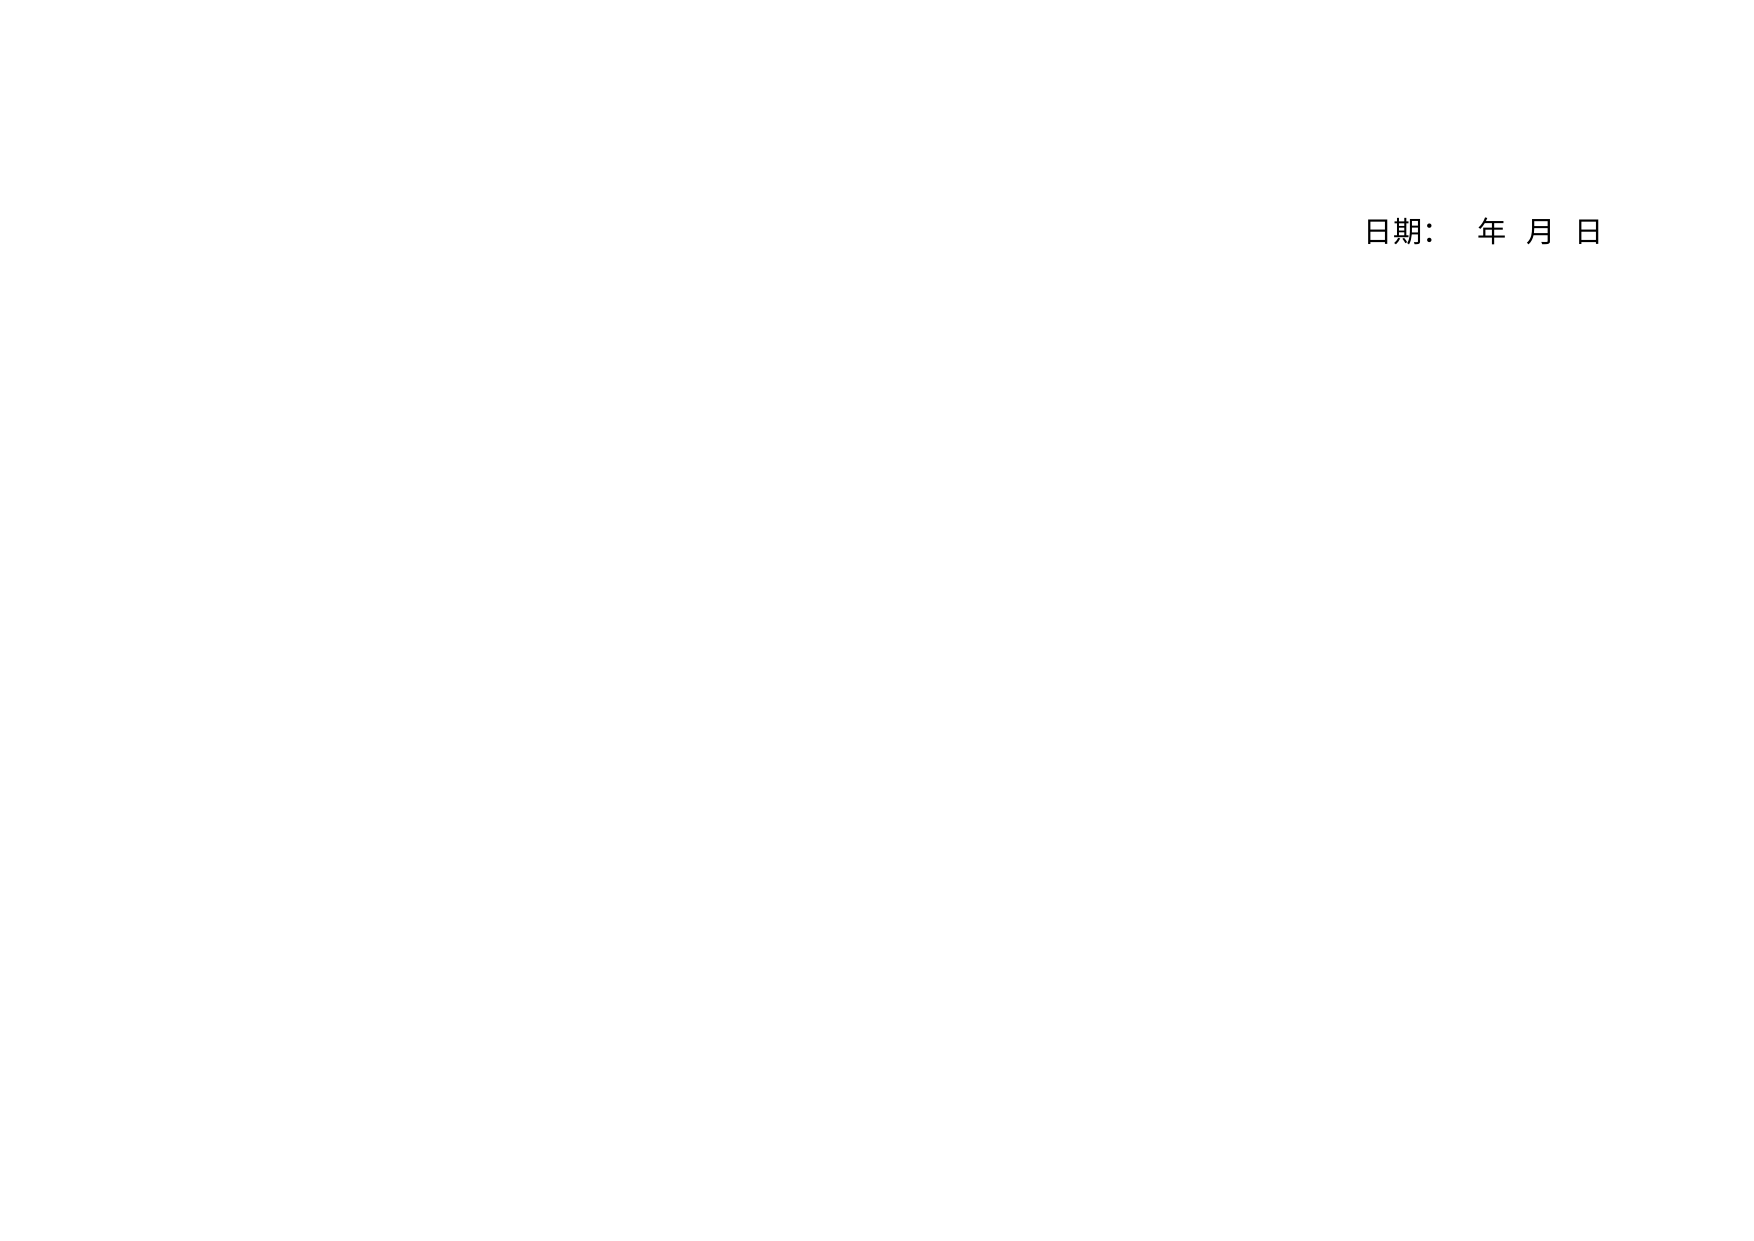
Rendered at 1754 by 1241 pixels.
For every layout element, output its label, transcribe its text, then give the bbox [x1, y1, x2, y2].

text 日期： 年 月 日 [150, 198, 1604, 263]
